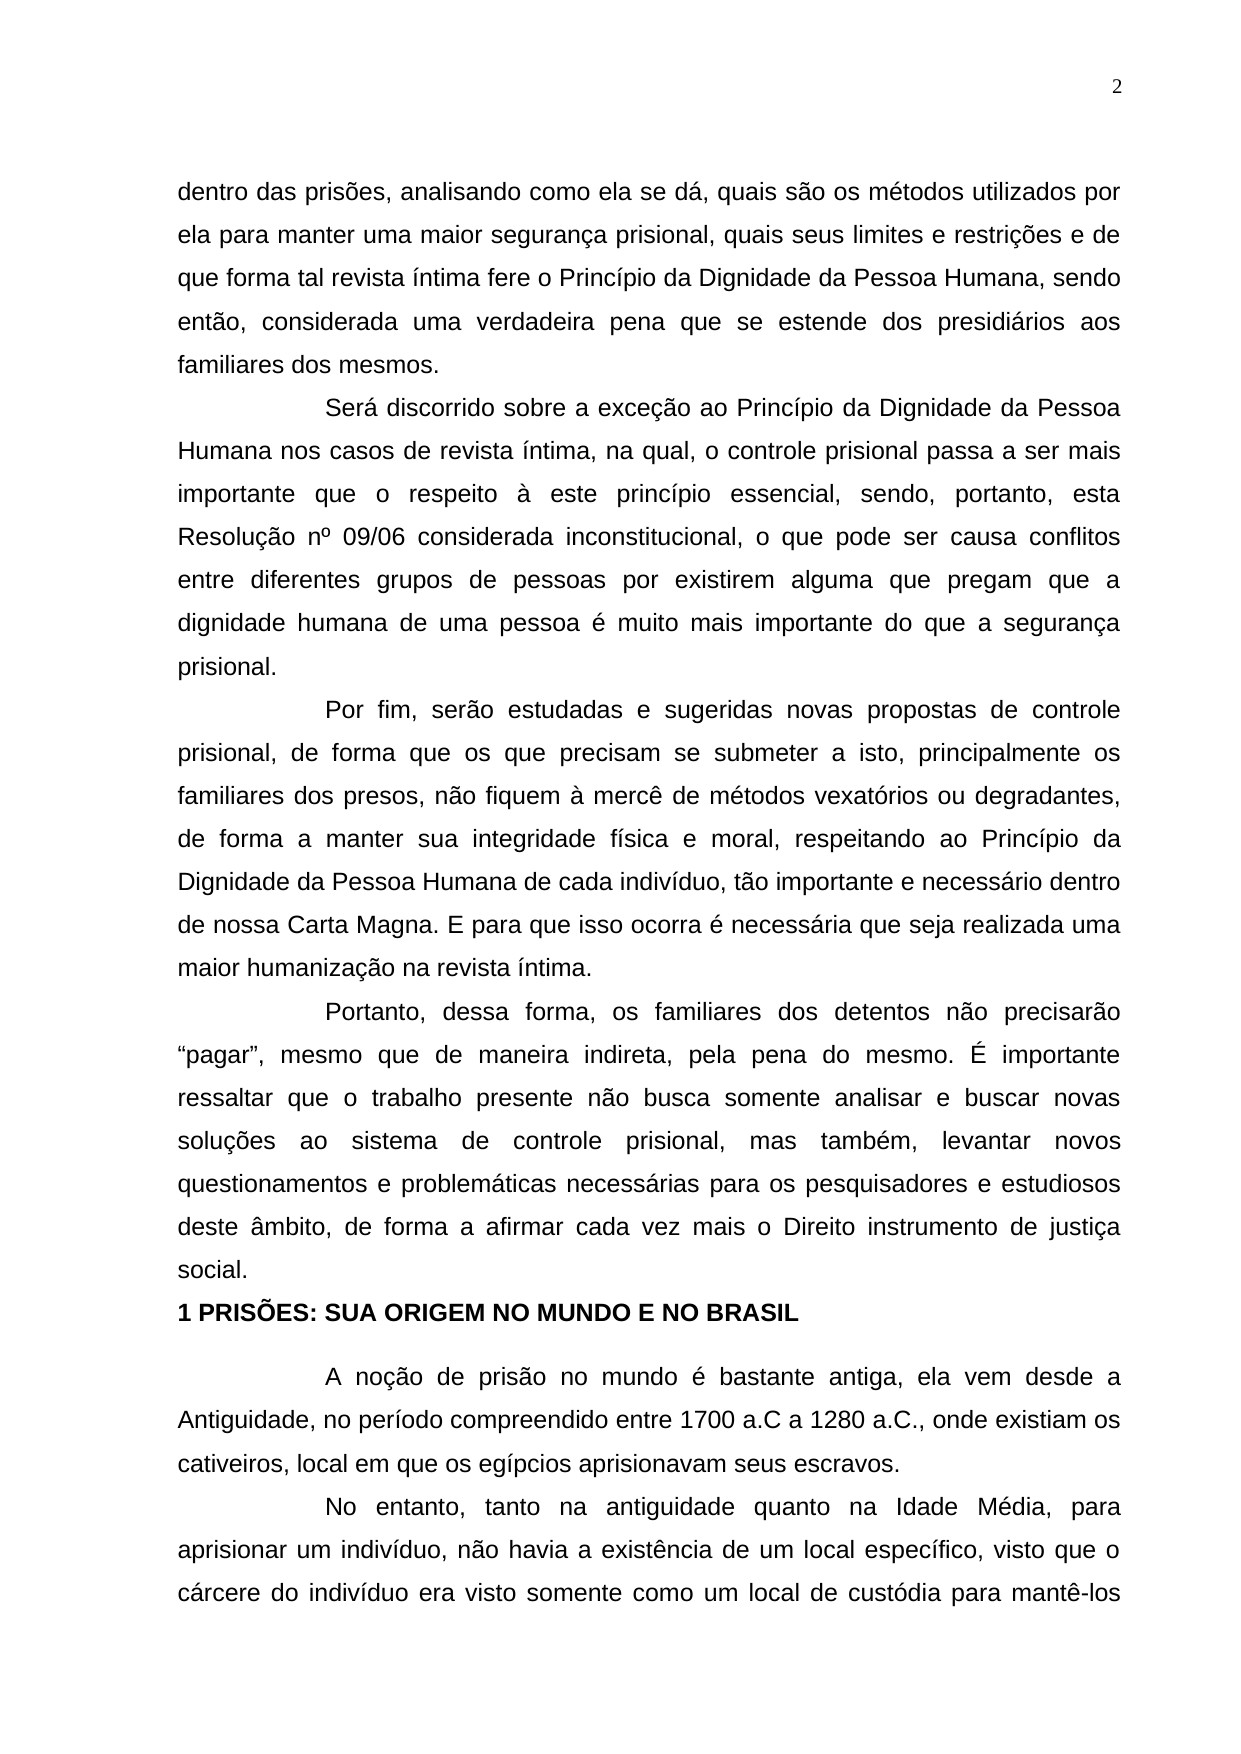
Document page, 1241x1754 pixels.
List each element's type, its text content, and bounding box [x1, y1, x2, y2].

text Portanto, dessa forma, os familiares dos detentos não precisarão “pagar”, mesmo que de maneira indireta, pela pena do mesmo. É importante ressaltar que o trabalho presente não busca somente analisar e buscar novas soluções ao sistema de controle prisional, mas também, levantar novos questionamentos e problemáticas necessárias para os pesquisadores e estudiosos deste âmbito, de forma a afirmar cada vez mais o Direito instrumento de justiça social. [177, 997, 1122, 1284]
text Será discorrido sobre a exceção ao Princípio da Dignidade da Pessoa Humana nos casos de revista íntima, na qual, o controle prisional passa a ser mais importante que o respeito à este princípio essencial, sendo, portanto, esta Resolução nº 09/06 considerada inconstitucional, o que pode ser causa conflitos entre diferentes grupos de pessoas por existirem alguma que pregam que a dignidade humana de uma pessoa é muito mais importante do que a segurança prisional. [177, 393, 1122, 680]
text A noção de prisão no mundo é bastante antiga, ela vem desde a Antiguidade, no período compreendido entre 1700 a.C a 1280 a.C., onde existiam os cativeiros, local em que os egípcios aprisionavam seus escravos. [177, 1362, 1122, 1477]
text dentro das prisões, analisando como ela se dá, quais são os métodos utilizados por ela para manter uma maior segurança prisional, quais seus limites e restrições e de que forma tal revista íntima fere o Princípio da Dignidade da Pessoa Humana, sendo então, considerada uma verdadeira pena que se estende dos presidiários aos familiares dos mesmos. [177, 177, 1122, 378]
text Por fim, serão estudadas e sugeridas novas propostas de controle prisional, de forma que os que precisam se submeter a isto, principalmente os familiares dos presos, não fiquem à mercê de métodos vexatórios ou degradantes, de forma a manter sua integridade física e moral, respeitando ao Princípio da Dignidade da Pessoa Humana de cada indivíduo, tão importante e necessário dentro de nossa Carta Magna. E para que isso ocorra é necessária que seja realizada uma maior humanização na revista íntima. [177, 695, 1122, 982]
text 1 PRISÕES: SUA ORIGEM NO MUNDO E NO BRASIL [177, 1298, 1122, 1327]
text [177, 1492, 1122, 1607]
